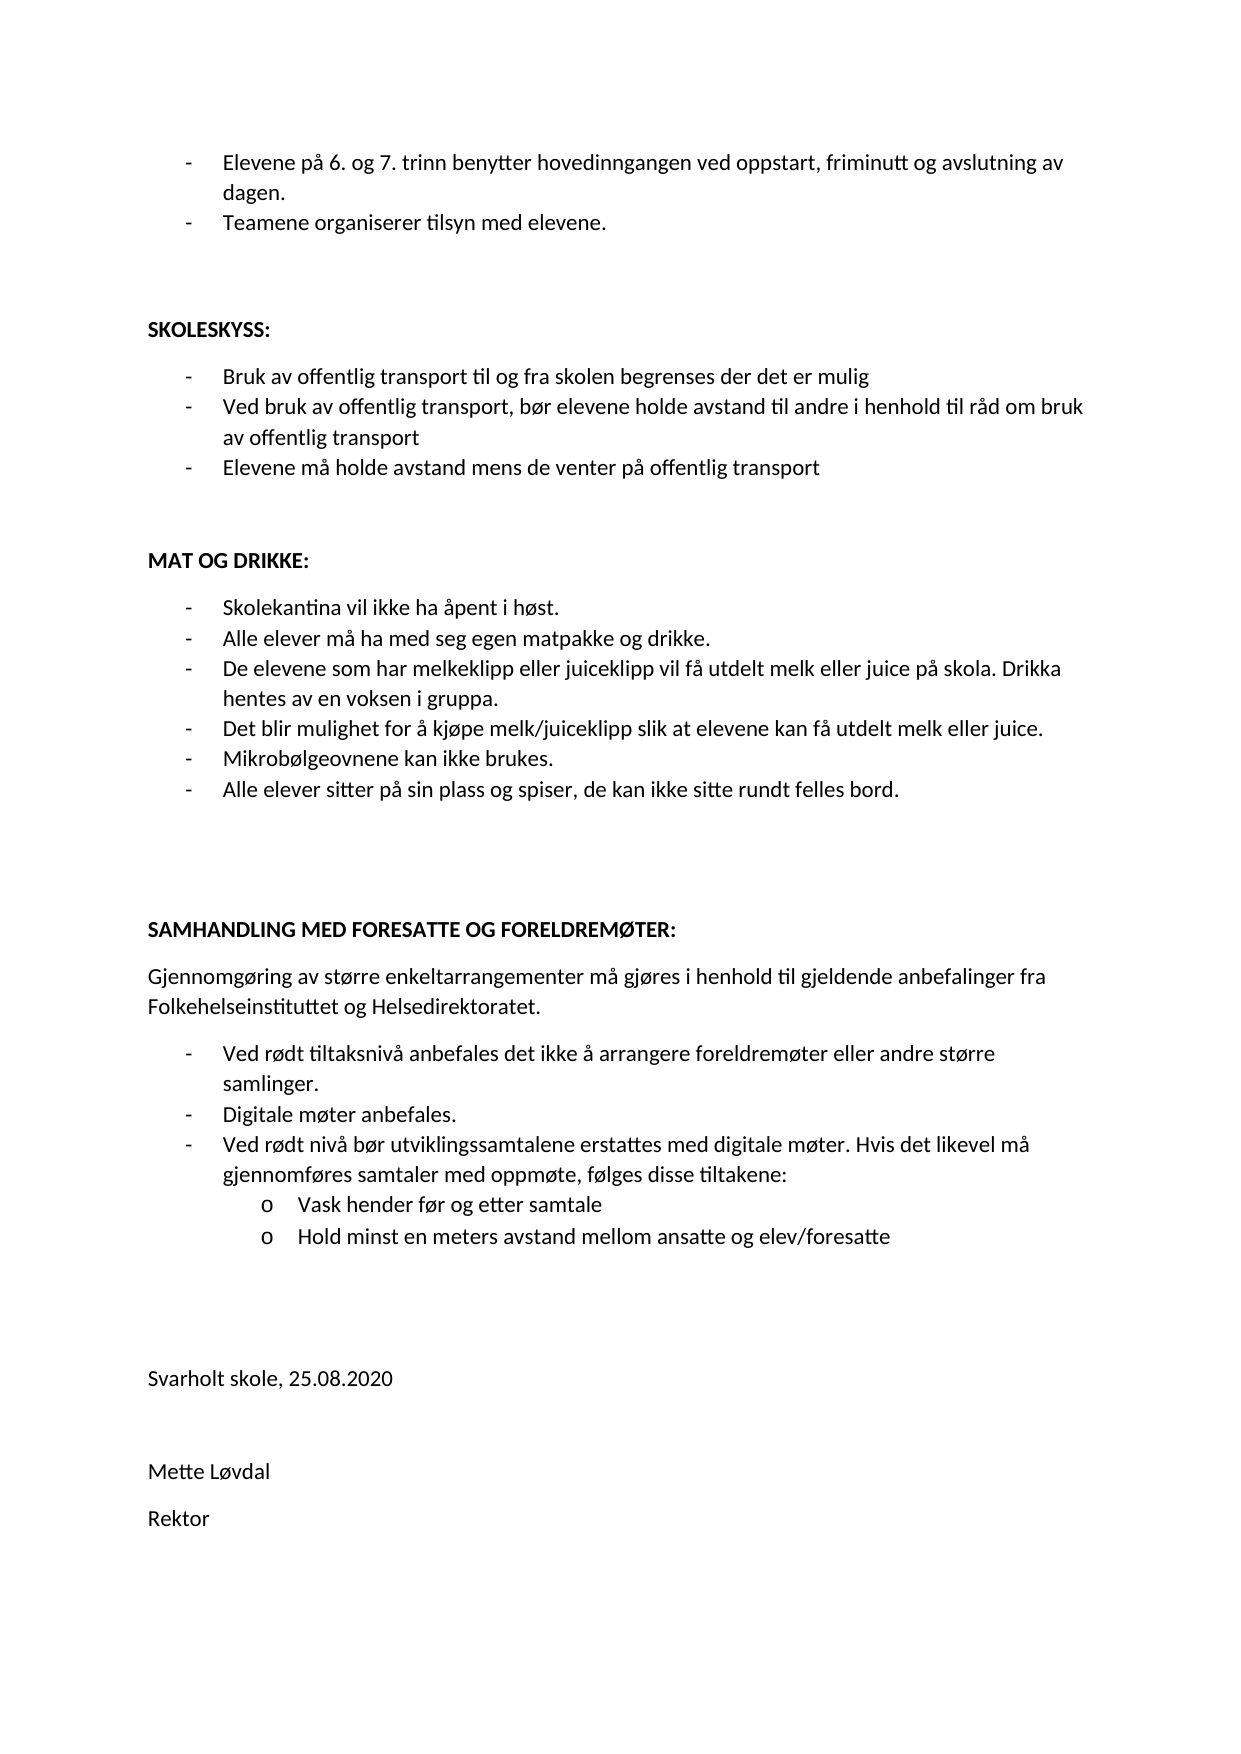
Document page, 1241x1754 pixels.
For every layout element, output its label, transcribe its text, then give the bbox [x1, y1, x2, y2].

list Ved rødt tiltaksnivå anbefales det ikke å arrangere foreldremøter eller andre større samlinger. [185, 1039, 1093, 1097]
list Hold minst en meters avstand mellom ansatte og elev/foresatte [260, 1222, 1093, 1251]
list Ved rødt nivå bør utviklingssamtalene erstattes med digitale møter. Hvis det likevel må gjennomføres samtaler med oppmøte, følges disse tiltakene: [185, 1130, 1093, 1188]
list Alle elever sitter på sin plass og spiser, de kan ikke sitte rundt felles bord. [185, 775, 1093, 803]
list Ved bruk av offentlig transport, bør elevene holde avstand til andre i henhold til råd om bruk av offentlig transport [185, 392, 1093, 451]
list De elevene som har melkeklipp eller juiceklipp vil få utdelt melk eller juice på skola. Drikka hentes av en voksen i gruppa. [185, 654, 1093, 712]
text Mette Løvdal [148, 1457, 1093, 1485]
list Teamene organiserer tilsyn med elevene. [185, 208, 1093, 236]
list Skolekantina vil ikke ha åpent i høst. [185, 593, 1093, 621]
list Mikrobølgeovnene kan ikke brukes. [185, 744, 1093, 772]
list Det blir mulighet for å kjøpe melk/juiceklipp slik at elevene kan få utdelt melk eller juice. [185, 714, 1093, 742]
text MAT OG DRIKKE: [148, 547, 1093, 574]
list Bruk av offentlig transport til og fra skolen begrenses der det er mulig [185, 362, 1093, 390]
list Vask hender før og etter samtale [260, 1190, 1093, 1219]
text Rektor [148, 1504, 1093, 1532]
text SAMHANDLING MED FORESATTE OG FORELDREMØTER: [148, 915, 1093, 943]
text SKOLESKYSS: [148, 315, 1093, 343]
list Elevene på 6. og 7. trinn benytter hovedinngangen ved oppstart, friminutt og avslutning av dagen. [185, 148, 1093, 206]
list Elevene må holde avstand mens de venter på offentlig transport [185, 453, 1093, 481]
list Alle elever må ha med seg egen matpakke og drikke. [185, 624, 1093, 652]
text Gjennomgøring av større enkeltarrangementer må gjøres i henhold til gjeldende anbefalinger fra Folkehelseinstituttet og Helsedirektoratet. [148, 962, 1093, 1020]
list Digitale møter anbefales. [185, 1100, 1093, 1128]
text Svarholt skole, 25.08.2020 [148, 1364, 1093, 1392]
